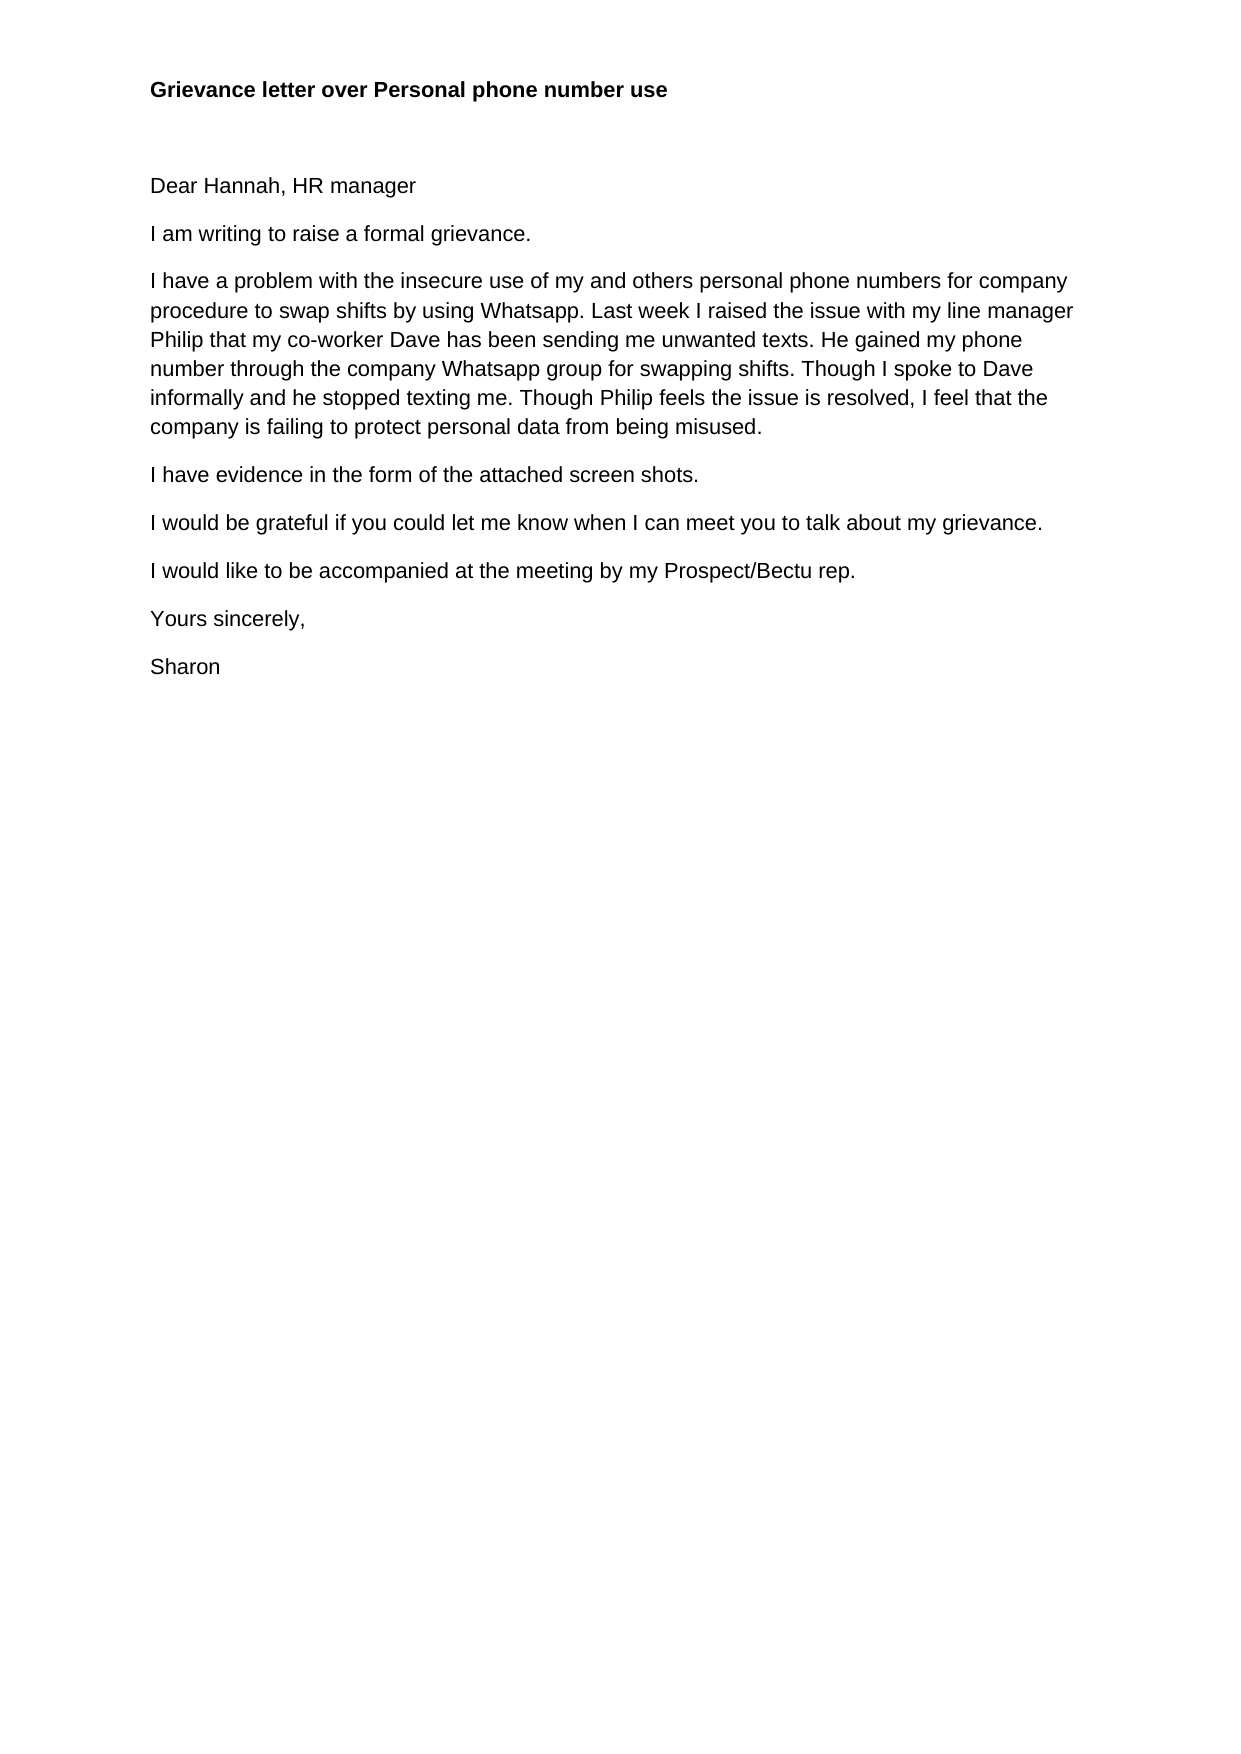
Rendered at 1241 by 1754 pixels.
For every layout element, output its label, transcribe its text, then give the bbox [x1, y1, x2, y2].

text Sharon [150, 651, 1090, 680]
text Grievance letter over Personal phone number use [150, 74, 1090, 103]
text I have evidence in the form of the attached screen shots. [150, 459, 1090, 488]
text I would like to be accompanied at the meeting by my Prospect/Bectu rep. [150, 555, 1090, 584]
text I am writing to raise a formal grievance. [150, 218, 1090, 247]
text Yours sincerely, [150, 603, 1090, 632]
text I have a problem with the insecure use of my and others personal phone numbers for company procedure to swap shifts by using Whatsapp. Last week I raised the issue with my line manager Philip that my co-worker Dave has been sending me unwanted texts. He gained my phone number through the company Whatsapp group for swapping shifts. Though I spoke to Dave informally and he stopped texting me. Though Philip feels the issue is resolved, I feel that the company is failing to protect personal data from being misused. [150, 266, 1090, 441]
text Dear Hannah, HR manager [150, 170, 1090, 199]
text I would be grateful if you could let me know when I can meet you to talk about my grievance. [150, 507, 1090, 536]
